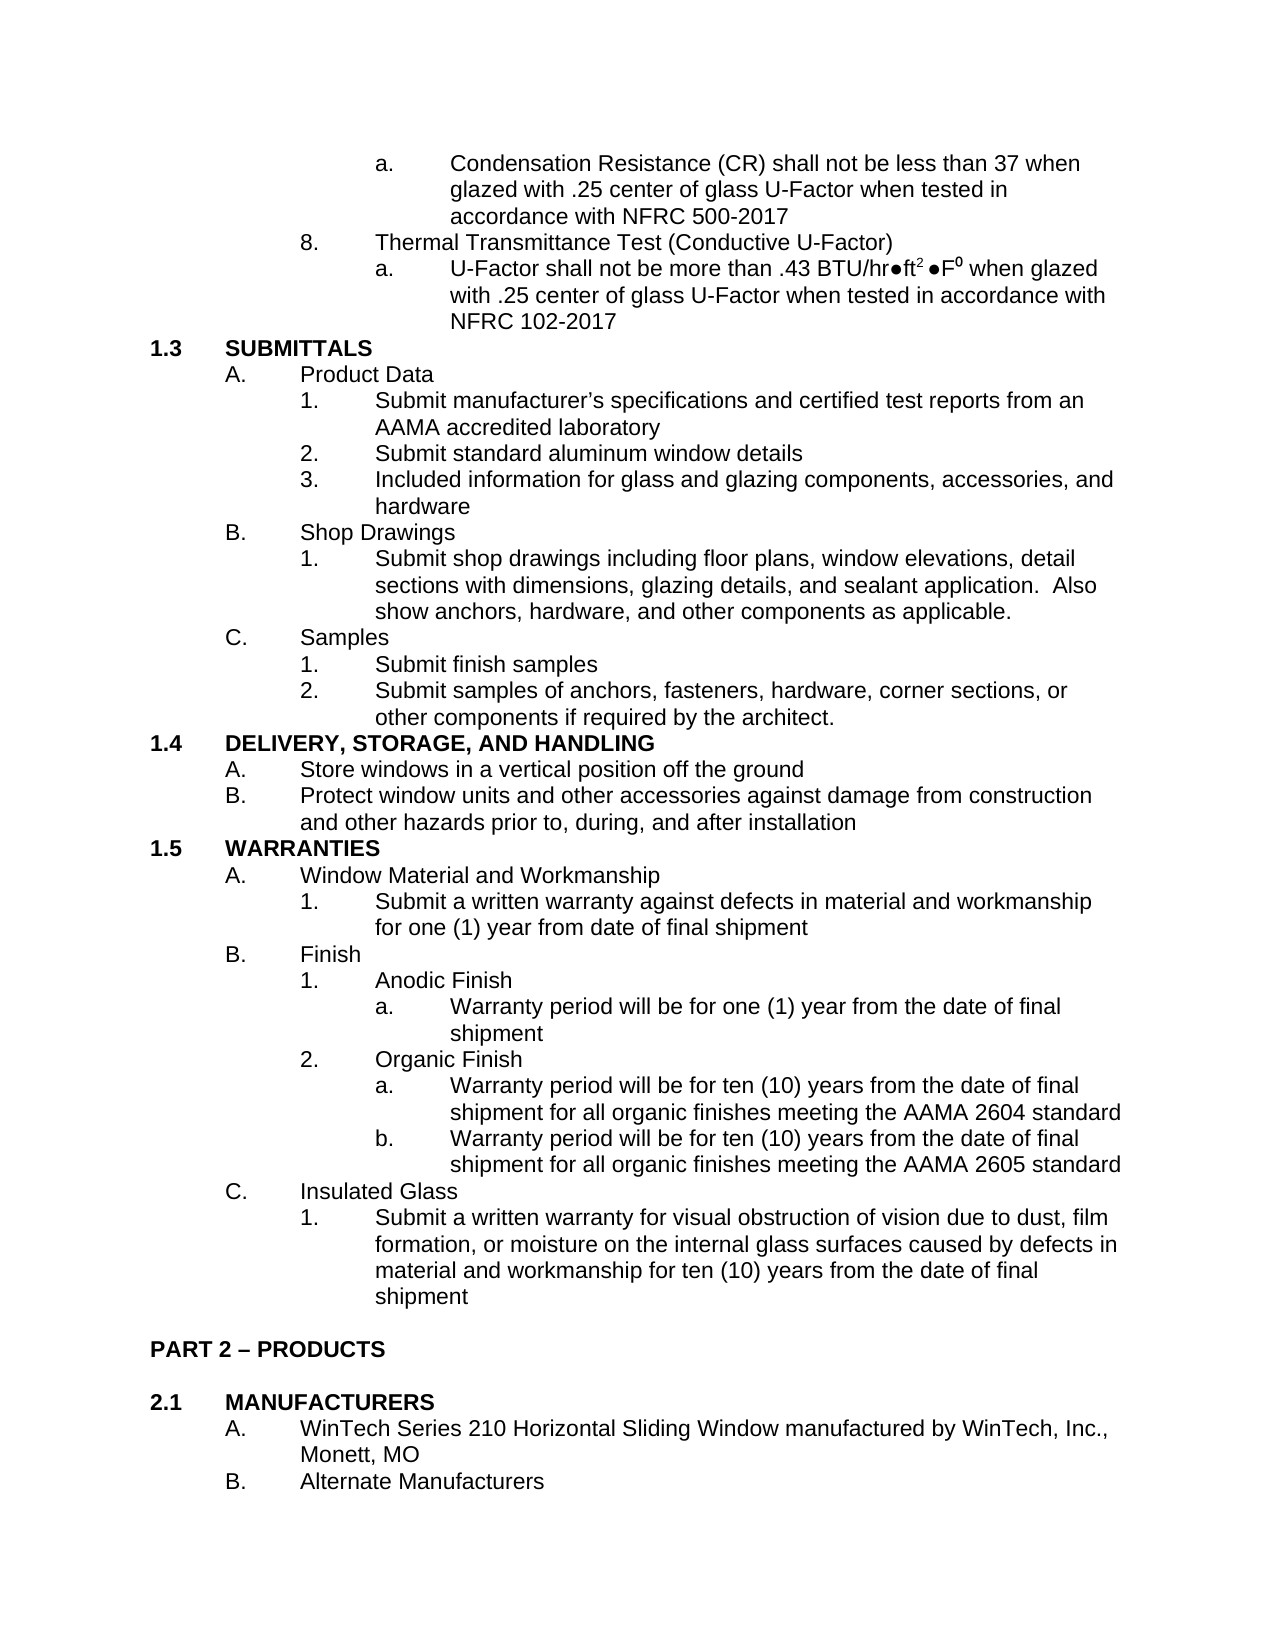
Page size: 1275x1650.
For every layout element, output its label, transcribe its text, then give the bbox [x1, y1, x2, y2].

list Store windows in a vertical position off the ground [225, 756, 1125, 782]
list Submit standard aluminum window details [300, 440, 1125, 466]
list Thermal Transmittance Test (Conductive U-Factor) [300, 229, 1125, 255]
list SUBMITTALS [150, 334, 1125, 361]
list WinTech Series 210 Horizontal Sliding Window manufactured by WinTech, Inc., Monett, MO [225, 1415, 1125, 1468]
list Submit shop drawings including floor plans, window elevations, detail sections with dimensions, glazing details, and sealant application. Also show anchors, hardware, and other components as applicable. [300, 545, 1125, 624]
text PART 2 – PRODUCTS [150, 1336, 1125, 1362]
list Warranty period will be for ten (10) years from the date of final shipment for all organic finishes meeting the AAMA 2605 standard [375, 1125, 1125, 1178]
list Submit a written warranty against defects in material and workmanship for one (1) year from date of final shipment [300, 888, 1125, 941]
list Alternate Manufacturers [225, 1468, 1125, 1494]
list Window Material and Workmanship [225, 862, 1125, 888]
list Anodic Finish [300, 967, 1125, 993]
list Protect window units and other accessories against damage from construction and other hazards prior to, during, and after installation [225, 782, 1125, 835]
list Submit manufacturer’s specifications and certified test reports from an AAMA accredited laboratory [300, 387, 1125, 440]
list Warranty period will be for one (1) year from the date of final shipment [375, 993, 1125, 1046]
list Submit a written warranty for visual obstruction of vision due to dust, film formation, or moisture on the internal glass surfaces caused by defects in material and workmanship for ten (10) years from the date of final shipment [300, 1204, 1125, 1309]
list Shop Drawings [225, 519, 1125, 545]
list Samples [225, 624, 1125, 651]
list Warranty period will be for ten (10) years from the date of final shipment for all organic finishes meeting the AAMA 2604 standard [375, 1072, 1125, 1125]
list Product Data [225, 361, 1125, 387]
list Included information for glass and glazing components, accessories, and hardware [300, 466, 1125, 519]
list Submit finish samples [300, 651, 1125, 677]
list DELIVERY, STORAGE, AND HANDLING [150, 730, 1125, 756]
list Organic Finish [300, 1046, 1125, 1072]
list MANUFACTURERS [150, 1389, 1125, 1415]
list Submit samples of anchors, fasteners, hardware, corner sections, or other components if required by the architect. [300, 677, 1125, 730]
list Finish [225, 941, 1125, 967]
list WARRANTIES [150, 835, 1125, 862]
list U-Factor shall not be more than .43 BTU/hr●ft2 ●F⁰ when glazed with .25 center of glass U-Factor when tested in accordance with NFRC 102-2017 [375, 255, 1125, 334]
list Condensation Resistance (CR) shall not be less than 37 when glazed with .25 center of glass U-Factor when tested in accordance with NFRC 500-2017 [375, 150, 1125, 229]
list Insulated Glass [225, 1178, 1125, 1204]
